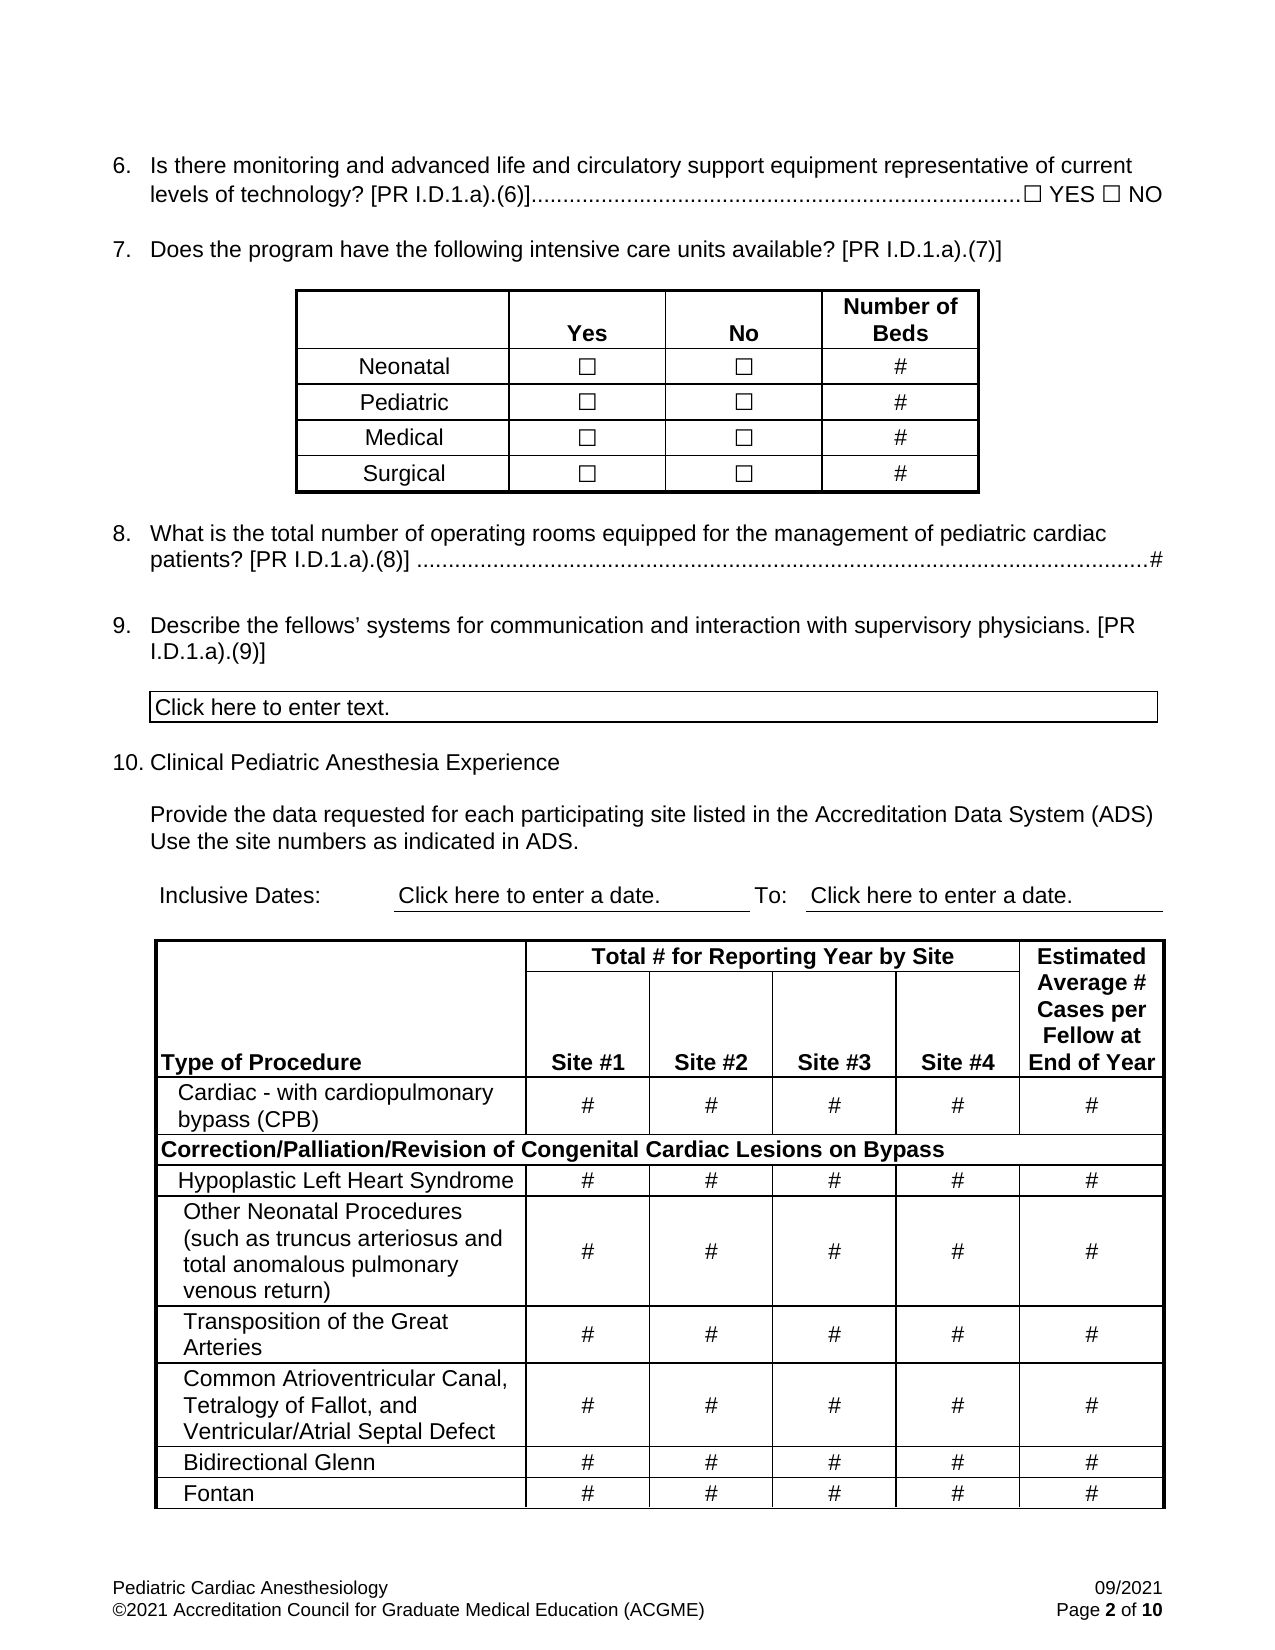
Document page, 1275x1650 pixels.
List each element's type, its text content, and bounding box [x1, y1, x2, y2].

table_cell [773, 1447, 895, 1477]
table_header [298, 292, 508, 347]
table_header Number of Beds [823, 292, 977, 347]
table_cell [1020, 1478, 1162, 1507]
list Describe the fellows’ systems for communication and interaction with supervisory physicians. [PR I.D.1.a).(9)] [112, 612, 1162, 665]
table_cell [650, 1166, 772, 1195]
table_cell [897, 1447, 1019, 1477]
table_cell Common Atrioventricular Canal, Tetralogy of Fallot, and Ventricular/Atrial Septal Defect [158, 1364, 525, 1446]
table_cell [897, 1166, 1019, 1195]
list What is the total number of operating rooms equipped for the management of pediatric cardiac patients? [PR I.D.1.a).(8)] [112, 520, 1162, 572]
table_cell Medical [298, 421, 508, 454]
table_cell [773, 1197, 895, 1305]
table_cell [650, 1307, 772, 1362]
table_cell [773, 1166, 895, 1195]
table_header Type of Procedure [158, 942, 525, 1076]
table_cell Fontan [158, 1478, 525, 1507]
table_cell Cardiac - with cardiopulmonary bypass (CPB) [158, 1078, 525, 1133]
table_cell [650, 1197, 772, 1305]
table_header No [666, 292, 821, 347]
table_cell [773, 1478, 895, 1507]
table_cell Site #3 [773, 972, 895, 1076]
table_cell [897, 1364, 1019, 1446]
table_cell ☐ [666, 385, 821, 419]
table_cell [1020, 1166, 1162, 1195]
table_cell Pediatric [298, 385, 508, 419]
table_cell [527, 1364, 649, 1446]
table_cell [650, 1078, 772, 1133]
table_cell Transposition of the Great Arteries [158, 1307, 525, 1362]
table_header Estimated Average # Cases per Fellow at End of Year [1020, 942, 1162, 1076]
table_cell [897, 1078, 1019, 1133]
table_cell ☐ [666, 421, 821, 454]
table_cell [1020, 1078, 1162, 1133]
table_cell Bidirectional Glenn [158, 1447, 525, 1477]
text Provide the data requested for each participating site listed in the Accreditation Data System (ADS) Use the site numbers as indicated in ADS. [150, 801, 1162, 854]
table_cell ☐ [510, 385, 665, 419]
table_cell [650, 1364, 772, 1446]
table_cell [527, 1166, 649, 1195]
table_cell [773, 1364, 895, 1446]
table_cell [527, 1078, 649, 1133]
table_cell [527, 1197, 649, 1305]
table_cell Site #4 [897, 972, 1019, 1076]
text 10. Clinical Pediatric Anesthesia Experience [112, 749, 1162, 775]
table_cell [897, 1307, 1019, 1362]
table_cell Other Neonatal Procedures (such as truncus arteriosus and total anomalous pulmonary venous return) [158, 1197, 525, 1305]
table_cell [773, 1307, 895, 1362]
table_cell ☐ [666, 349, 821, 383]
table_cell [650, 1447, 772, 1477]
list Is there monitoring and advanced life and circulatory support equipment representative of current levels of technology? [PR I.D.1.a).(6)] ☐ YES ☐ NO [112, 152, 1162, 209]
table_cell [897, 1197, 1019, 1305]
table_cell ☐ [510, 349, 665, 383]
table_cell [1020, 1447, 1162, 1477]
table_cell Neonatal [298, 349, 508, 383]
table_cell [650, 1478, 772, 1507]
table_cell Site #1 [527, 972, 649, 1076]
table_cell [1020, 1197, 1162, 1305]
table_cell Hypoplastic Left Heart Syndrome [158, 1166, 525, 1195]
table_cell [897, 1478, 1019, 1507]
table_cell ☐ [510, 456, 665, 490]
table_header Inclusive Dates: [155, 881, 394, 911]
table_cell Correction/Palliation/Revision of Congenital Cardiac Lesions on Bypass [158, 1135, 1162, 1164]
table_cell [527, 1447, 649, 1477]
table_cell [1020, 1364, 1162, 1446]
table_cell ☐ [666, 456, 821, 490]
table_cell [527, 1478, 649, 1507]
table_header To: [750, 881, 806, 911]
table_cell ☐ [510, 421, 665, 454]
table_cell Surgical [298, 456, 508, 490]
table_cell Site #2 [650, 972, 772, 1076]
table_cell [1020, 1307, 1162, 1362]
table_header Total # for Reporting Year by Site [527, 942, 1019, 971]
table_cell [773, 1078, 895, 1133]
table_header Yes [510, 292, 665, 347]
list Does the program have the following intensive care units available? [PR I.D.1.a).(7)] [112, 236, 1162, 262]
table_cell [527, 1307, 649, 1362]
